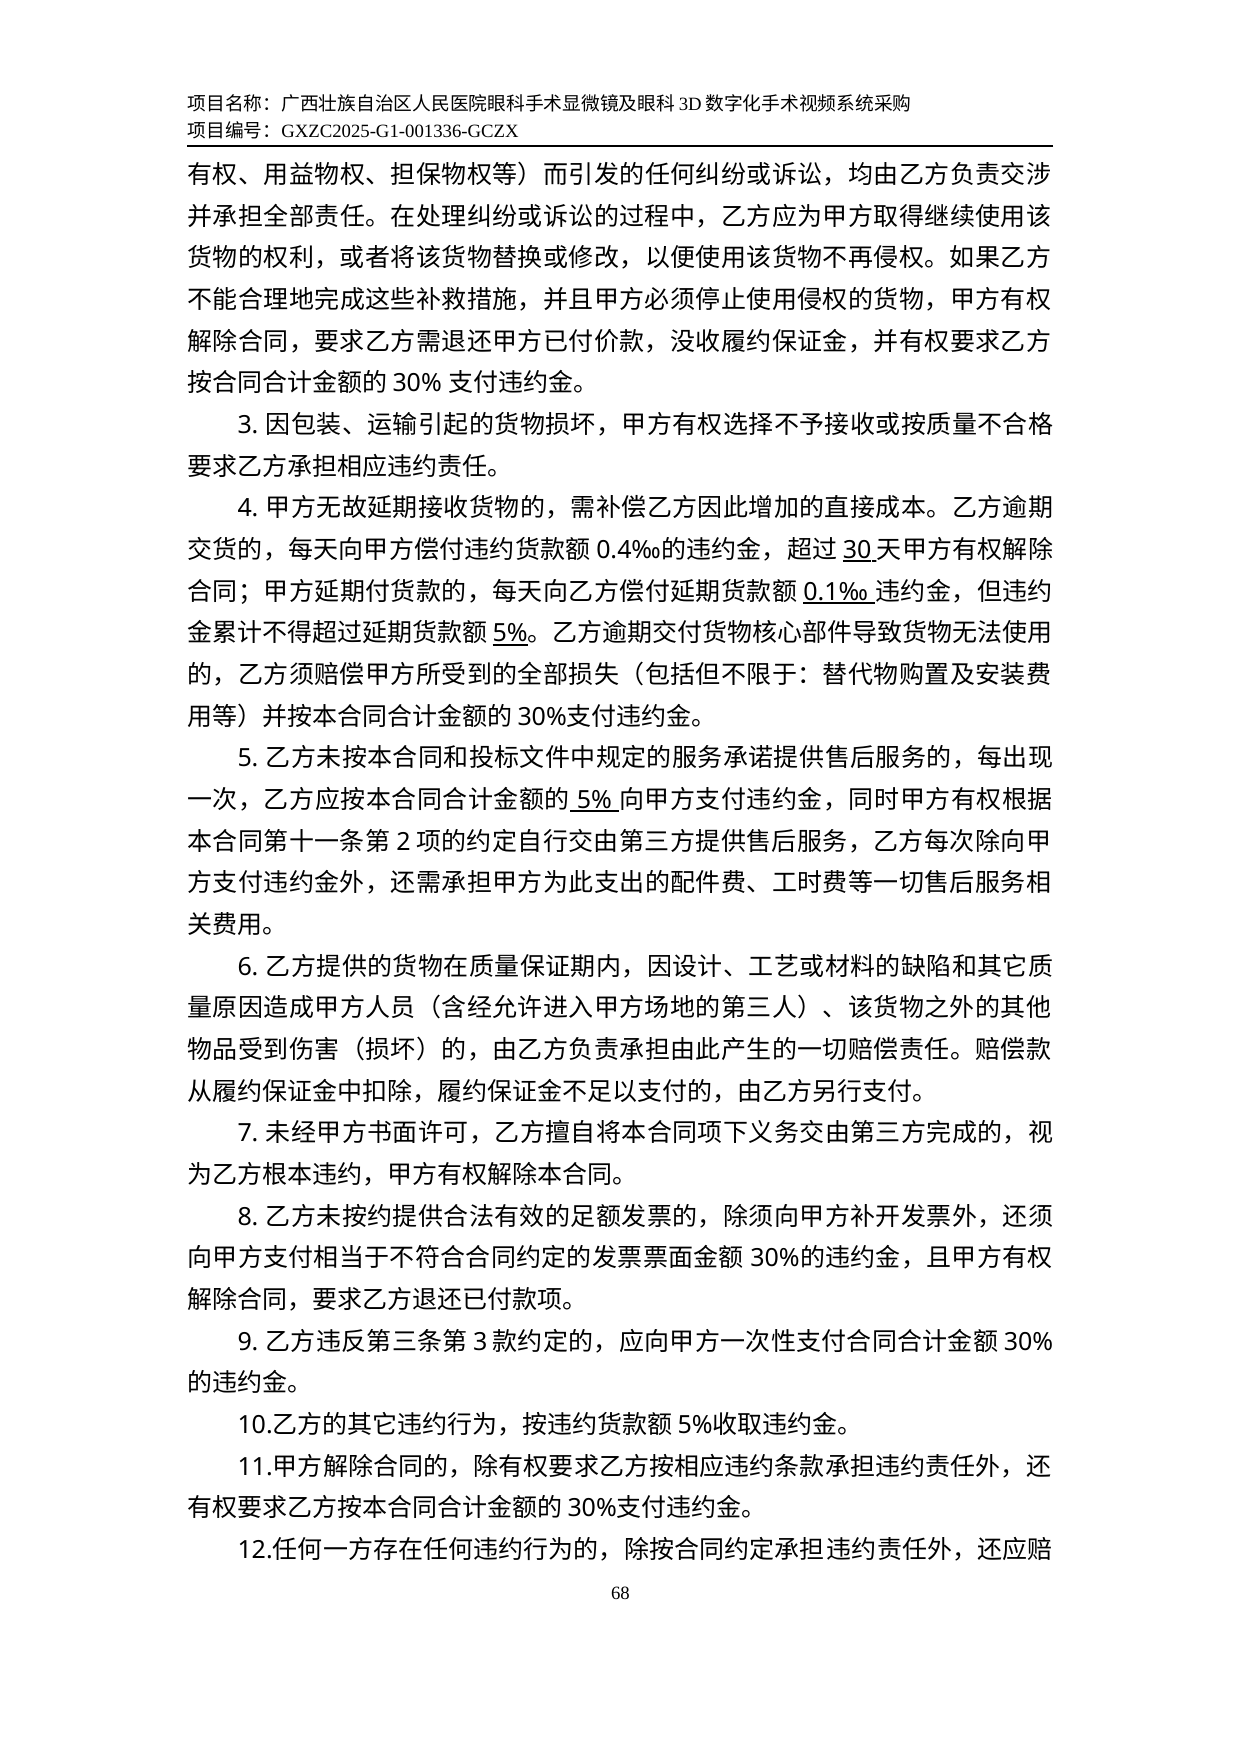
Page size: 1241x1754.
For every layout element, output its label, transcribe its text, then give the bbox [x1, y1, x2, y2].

text 3. 因包装、运输引起的货物损坏，甲方有权选择不予接收或按质量不合格要求乙方承担相应违约责任。 [187, 400, 1053, 483]
text 7. 未经甲方书面许可，乙方擅自将本合同项下义务交由第三方完成的，视为乙方根本违约，甲方有权解除本合同。 [187, 1108, 1053, 1192]
text 4. 甲方无故延期接收货物的，需补偿乙方因此增加的直接成本。乙方逾期交货的，每天向甲方偿付违约货款额0.4‰的违约金，超过30天甲方有权解除合同；甲方延期付货款的，每天向乙方偿付延期货款额0.1‰ 违约金，但违约金累计不得超过延期货款额5%。乙方逾期交付货物核心部件导致货物无法使用的，乙方须赔偿甲方所受到的全部损失（包括但不限于：替代物购置及安装费用等）并按本合同合计金额的30%支付违约金。 [187, 483, 1053, 733]
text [187, 1525, 1053, 1567]
text 5. 乙方未按本合同和投标文件中规定的服务承诺提供售后服务的，每出现一次，乙方应按本合同合计金额的 5% 向甲方支付违约金，同时甲方有权根据本合同第十一条第2项的约定自行交由第三方提供售后服务，乙方每次除向甲方支付违约金外，还需承担甲方为此支出的配件费、工时费等一切售后服务相关费用。 [187, 733, 1053, 942]
text 8. 乙方未按约提供合法有效的足额发票的，除须向甲方补开发票外，还须向甲方支付相当于不符合合同约定的发票票面金额30%的违约金，且甲方有权解除合同，要求乙方退还已付款项。 [187, 1192, 1053, 1317]
text 10.乙方的其它违约行为，按违约货款额5%收取违约金。 [187, 1400, 1053, 1442]
text 6. 乙方提供的货物在质量保证期内，因设计、工艺或材料的缺陷和其它质量原因造成甲方人员（含经允许进入甲方场地的第三人）、该货物之外的其他物品受到伤害（损坏）的，由乙方负责承担由此产生的一切赔偿责任。赔偿款从履约保证金中扣除，履约保证金不足以支付的，由乙方另行支付。 [187, 942, 1053, 1108]
text 9. 乙方违反第三条第3款约定的，应向甲方一次性支付合同合计金额30%的违约金。 [187, 1317, 1053, 1400]
text 11.甲方解除合同的，除有权要求乙方按相应违约条款承担违约责任外，还有权要求乙方按本合同合计金额的30%支付违约金。 [187, 1442, 1053, 1525]
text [187, 150, 1053, 400]
